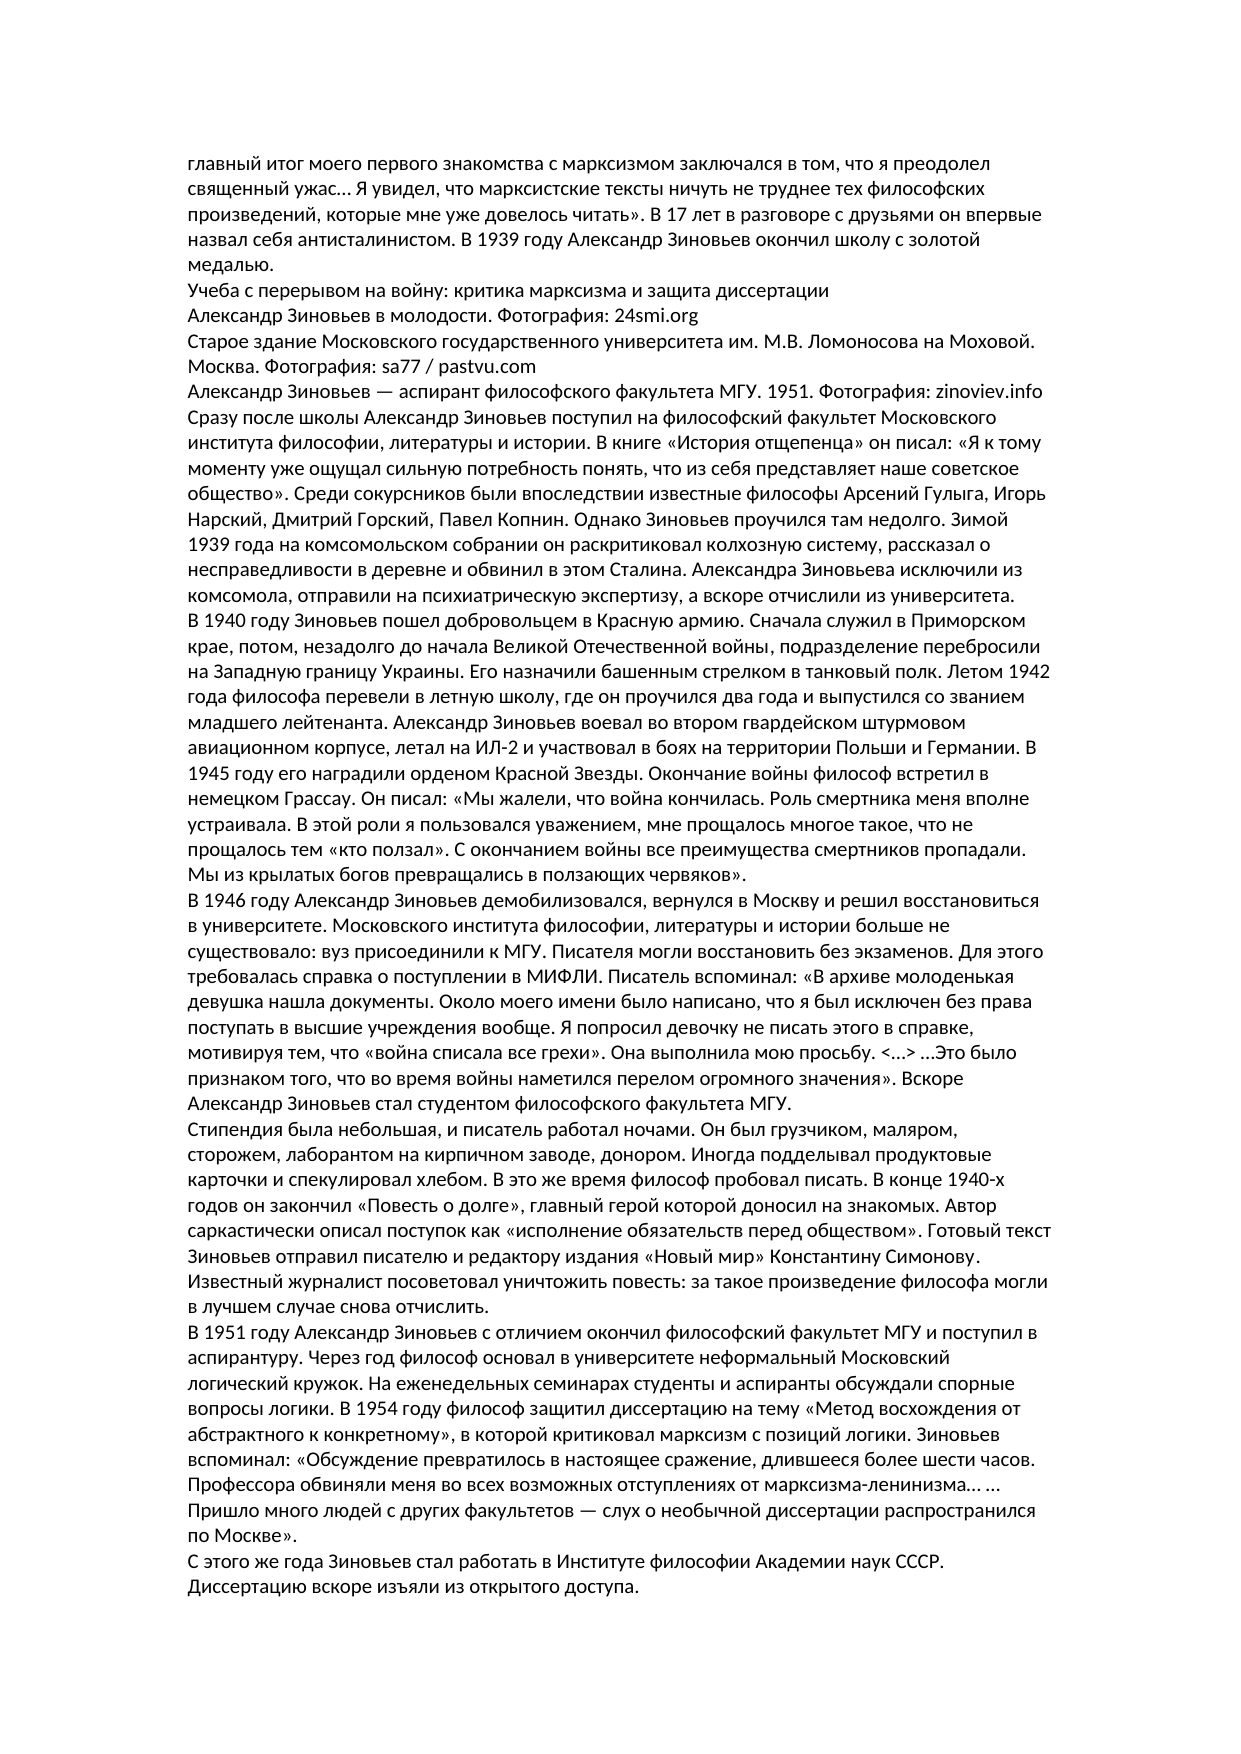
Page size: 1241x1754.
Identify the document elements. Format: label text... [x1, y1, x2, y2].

list Стипендия была небольшая, и писатель работал ночами. Он был грузчиком, маляром, сторожем, лаборантом на кирпичном заводе, донором. Иногда подделывал продуктовые карточки и спекулировал хлебом. В это же время философ пробовал писать. В конце 1940-х годов он закончил «Повесть о долге», главный герой которой доносил на знакомых. Автор саркастически описал поступок как «исполнение обязательств перед обществом». Готовый текст Зиновьев отправил писателю и редактору издания «Новый мир» Константину Симонову﻿. Известный журналист посоветовал уничтожить повесть: за такое произведение философа могли в лучшем случае снова отчислить. [187, 1116, 1053, 1319]
list Учеба с перерывом на войну: критика марксизма и защита диссертации [187, 277, 1053, 302]
list Александр Зиновьев в молодости. Фотография: 24smi.org [187, 302, 1053, 328]
list В 1951 году Александр Зиновьев с отличием окончил философский факультет МГУ и поступил в аспирантуру. Через год философ основал в университете неформальный Московский логический кружок. На еженедельных семинарах студенты и аспиранты обсуждали спорные вопросы логики. В 1954 году философ защитил диссертацию на тему «Метод восхождения от абстрактного к конкретному», в которой критиковал марксизм с позиций логики. Зиновьев вспоминал: «Обсуждение превратилось в настоящее сражение, длившееся более шести часов. Профессора обвиняли меня во всех возможных отступлениях от марксизма-ленинизма… …Пришло много людей с других факультетов — слух о необычной диссертации распространился по Москве». [187, 1319, 1053, 1548]
list В 1940 году Зиновьев пошел добровольцем в Красную армию. Сначала служил в Приморском крае﻿, потом, незадолго до начала Великой Отечественной войны﻿, подразделение перебросили на Западную границу Украины. Его назначили башенным стрелком в танковый полк. Летом 1942 года философа перевели в летную школу, где он проучился два года и выпустился со званием младшего лейтенанта. Александр Зиновьев воевал во втором гвардейском штурмовом авиационном корпусе, летал на ИЛ-2 и участвовал в боях на территории Польши и Германии. В 1945 году его наградили орденом Красной Звезды. Окончание войны философ встретил в немецком Грассау. Он писал: «Мы жалели, что война кончилась. Роль смертника меня вполне устраивала. В этой роли я пользовался уважением, мне прощалось многое такое, что не прощалось тем «кто ползал». С окончанием войны все преимущества смертников пропадали. Мы из крылатых богов превращались в ползающих червяков». [187, 607, 1053, 887]
list С этого же года Зиновьев стал работать в Институте философии Академии наук СССР. Диссертацию вскоре изъяли из открытого доступа. [187, 1548, 1053, 1599]
list В 1946 году Александр Зиновьев демобилизовался, вернулся в Москву и решил восстановиться в университете. Московского института философии, литературы и истории больше не существовало: вуз присоединили к МГУ﻿. Писателя могли восстановить без экзаменов. Для этого требовалась справка о поступлении в МИФЛИ. Писатель вспоминал: «В архиве молоденькая девушка нашла документы. Около моего имени было написано, что я был исключен без права поступать в высшие учреждения вообще. Я попросил девочку не писать этого в справке, мотивируя тем, что «война списала все грехи». Она выполнила мою просьбу. <…> …Это было признаком того, что во время войны наметился перелом огромного значения». Вскоре Александр Зиновьев стал студентом философского факультета МГУ. [187, 887, 1053, 1116]
list Александр Зиновьев — аспирант философского факультета МГУ. 1951. Фотография: zinoviev.info [187, 379, 1053, 404]
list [187, 150, 1053, 277]
list Старое здание Московского государственного университета им. М.В. Ломоносова на Моховой. Москва. Фотография: sa77 / pastvu.com [187, 328, 1053, 379]
list Сразу после школы Александр Зиновьев поступил на философский факультет Московского института философии, литературы и истории. В книге «История отщепенца» он писал: «Я к тому моменту уже ощущал сильную потребность понять, что из себя представляет наше советское общество». Среди сокурсников были впоследствии известные философы Арсений Гулыга, Игорь Нарский, Дмитрий Горский, Павел Копнин. Однако Зиновьев проучился там недолго. Зимой 1939 года на комсомольском собрании он раскритиковал колхозную систему, рассказал о несправедливости в деревне и обвинил в этом Сталина. Александра Зиновьева исключили из комсомола, отправили на психиатрическую экспертизу, а вскоре отчислили из университета. [187, 404, 1053, 607]
